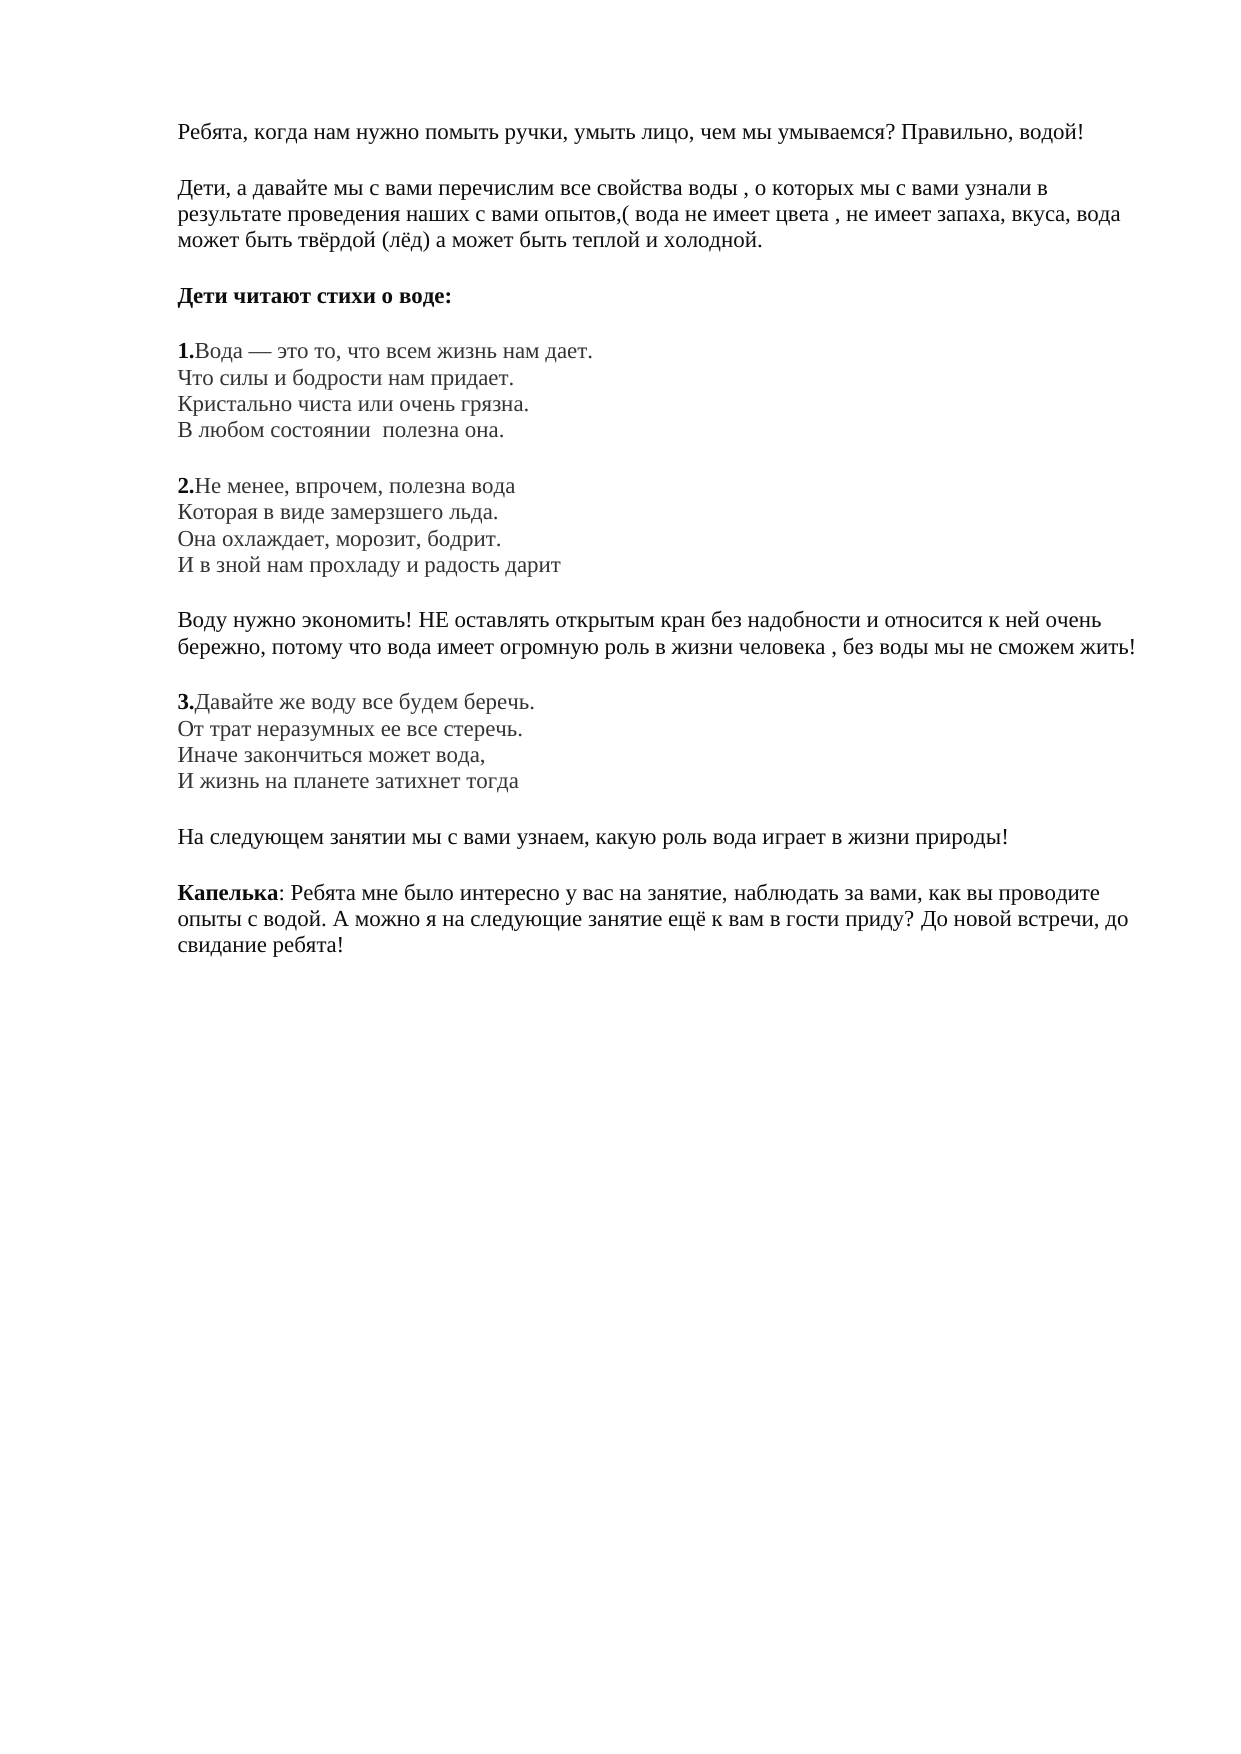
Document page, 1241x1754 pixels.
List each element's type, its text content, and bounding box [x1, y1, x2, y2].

text 2.Не менее, впрочем, полезна вода Которая в виде замерзшего льда. Она охлаждает, морозит, бодрит. И в зной нам прохладу и радость дарит [177, 472, 1152, 577]
text 1.Вода — это то, что всем жизнь нам дает. Что силы и бодрости нам придает. Кристально чиста или очень грязна. В любом состоянии полезна она. [177, 337, 1152, 443]
text Воду нужно экономить! НЕ оставлять открытым кран без надобности и относится к ней очень бережно, потому что вода имеет огромную роль в жизни человека , без воды мы не сможем жить! [177, 607, 1152, 659]
text Капелька: Ребята мне было интересно у вас на занятие, наблюдать за вами, как вы проводите опыты с водой. А можно я на следующие занятие ещё к вам в гости приду? До новой встречи, до свидание ребята! [177, 878, 1152, 958]
text Дети, а давайте мы с вами перечислим все свойства воды , о которых мы с вами узнали в результате проведения наших с вами опытов,( вода не имеет цвета , не имеет запаха, вкуса, вода может быть твёрдой (лёд) а может быть теплой и холодной. [177, 174, 1152, 253]
text 3.Давайте же воду все будем беречь. От трат неразумных ее все стеречь. Иначе закончиться может вода, И жизнь на планете затихнет тогда [177, 688, 1152, 794]
text На следующем занятии мы с вами узнаем, какую роль вода играет в жизни природы! [177, 823, 1152, 849]
text Ребята, когда нам нужно помыть ручки, умыть лицо, чем мы умываемся? Правильно, водой! [177, 118, 1152, 144]
text Дети читают стихи о воде: [177, 282, 1152, 308]
